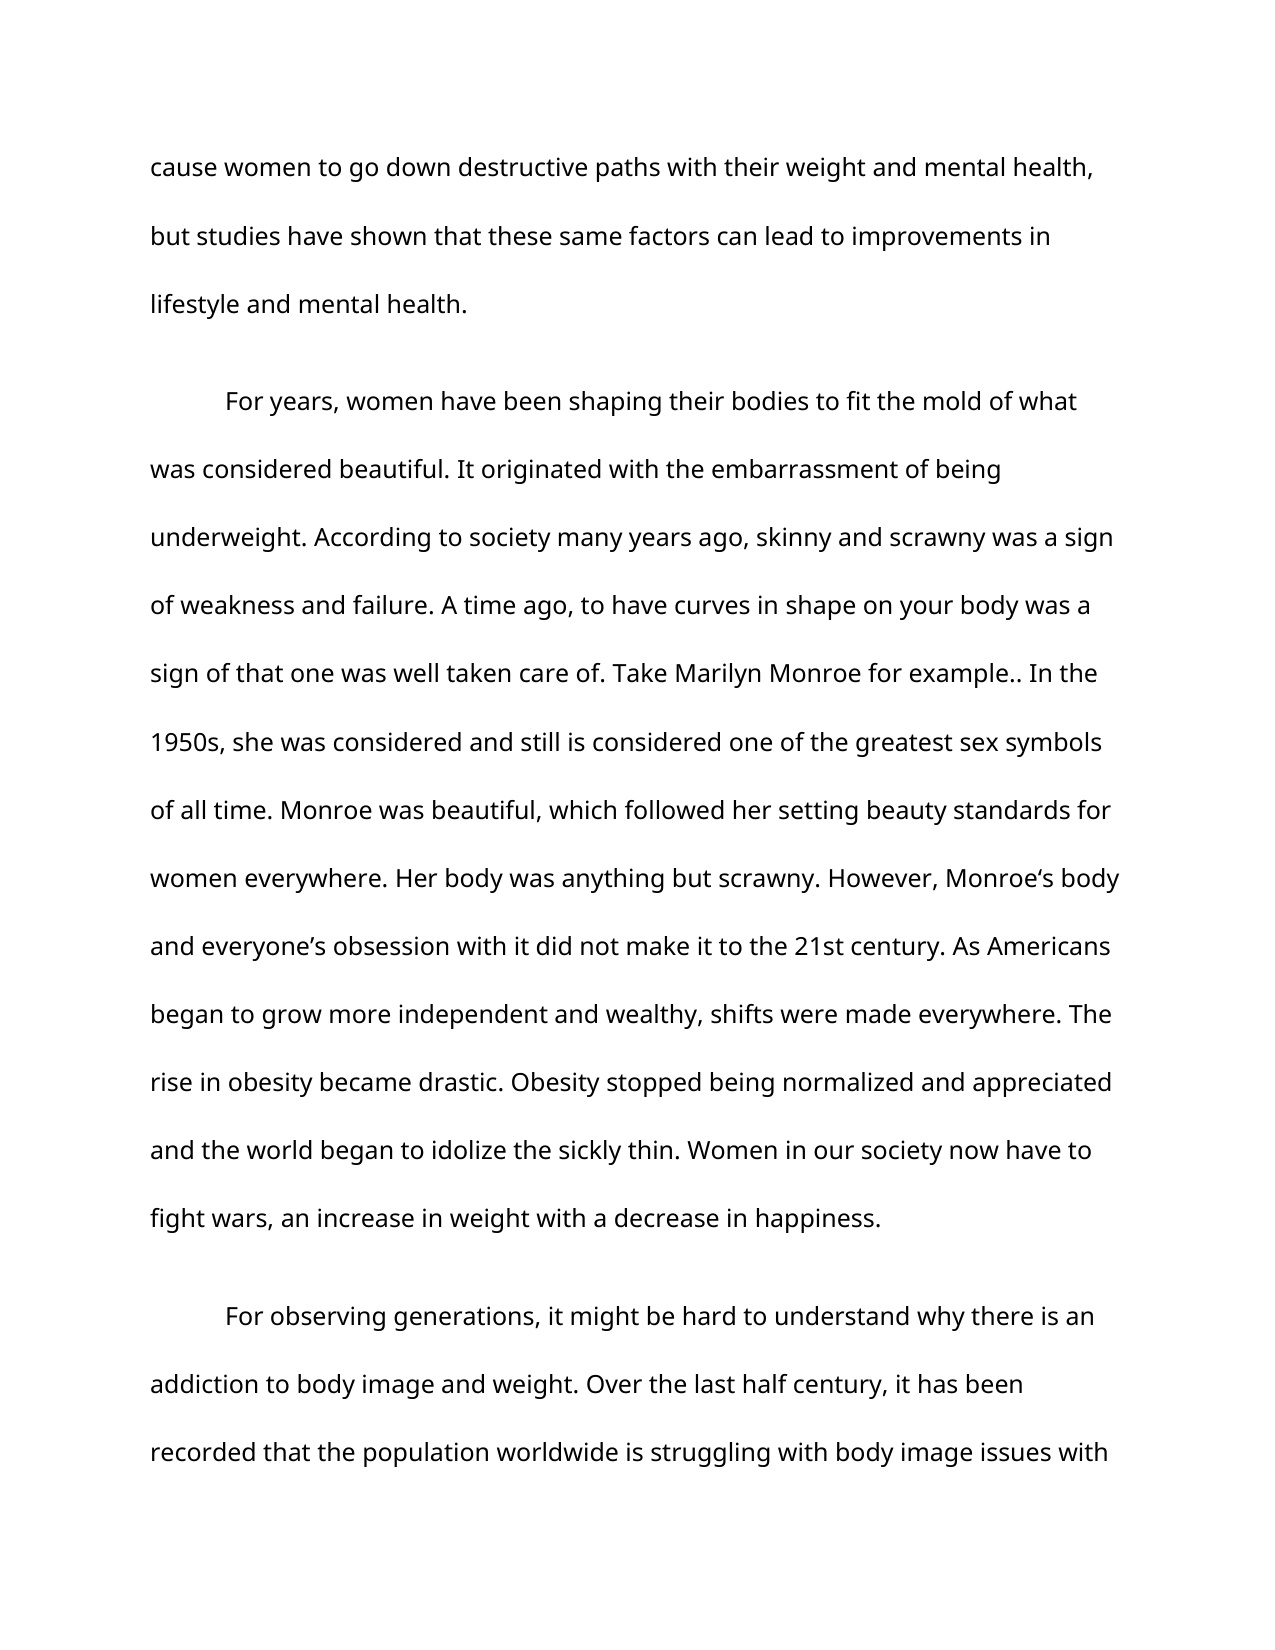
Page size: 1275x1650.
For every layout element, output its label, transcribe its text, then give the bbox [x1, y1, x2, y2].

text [150, 1298, 1125, 1469]
text For years, women have been shaping their bodies to fit the mold of what was considered beautiful. It originated with the embarrassment of being underweight. According to society many years ago, skinny and scrawny was a sign of weakness and failure. A time ago, to have curves in shape on your body was a sign of that one was well taken care of. Take Marilyn Monroe for example.. In the 1950s, she was considered and still is considered one of the greatest sex symbols of all time. Monroe was beautiful, which followed her setting beauty standards for women everywhere. Her body was anything but scrawny. However, Monroe‘s body and everyone’s obsession with it did not make it to the 21st century. As Americans began to grow more independent and wealthy, shifts were made everywhere. The rise in obesity became drastic. Obesity stopped being normalized and appreciated and the world began to idolize the sickly thin. Women in our society now have to fight wars, an increase in weight with a decrease in happiness. [150, 383, 1125, 1235]
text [150, 150, 1125, 320]
